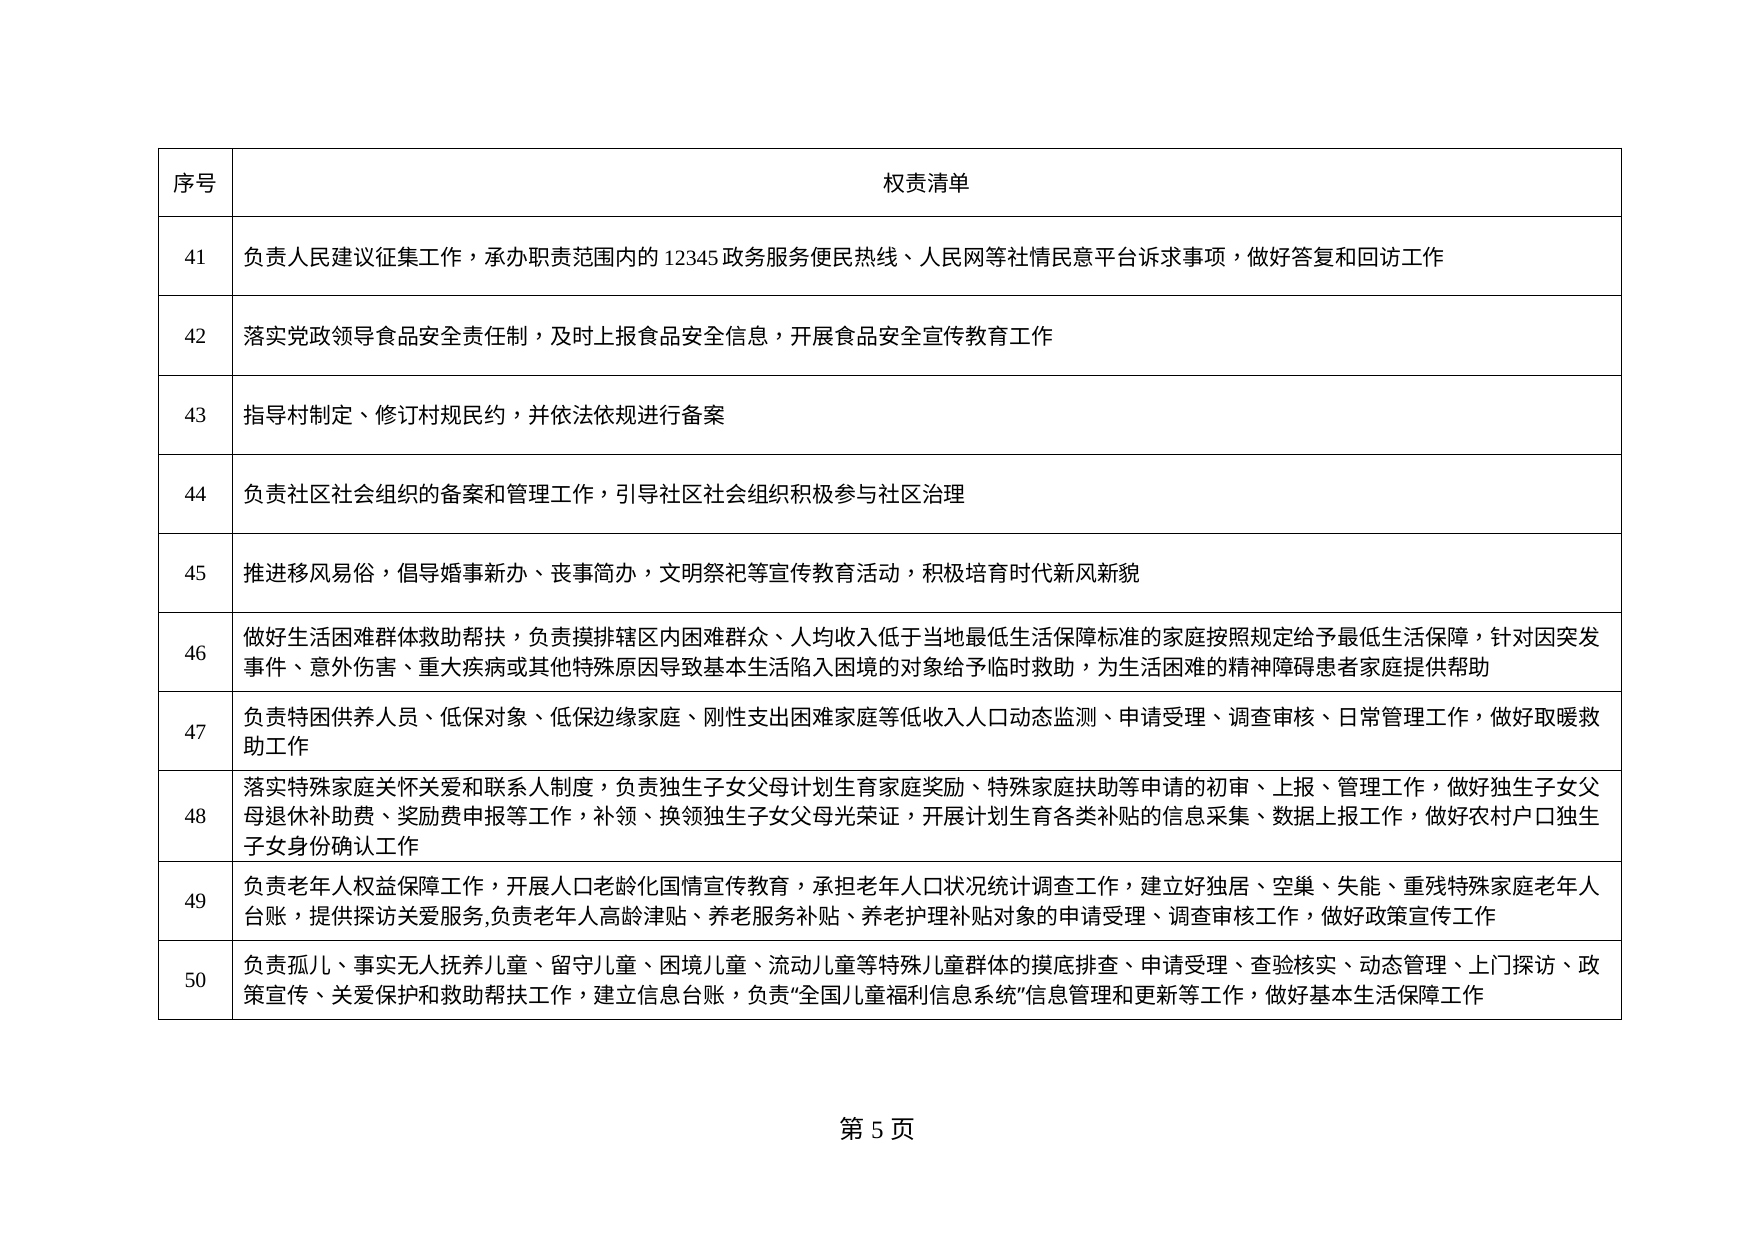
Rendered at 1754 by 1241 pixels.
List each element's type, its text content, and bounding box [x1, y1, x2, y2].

table_cell 推进移风易俗，倡导婚事新办、丧事简办，文明祭祀等宣传教育活动，积极培育时代新风新貌 [233, 534, 1621, 612]
table_cell 落实特殊家庭关怀关爱和联系人制度，负责独生子女父母计划生育家庭奖励、特殊家庭扶助等申请的初审、上报、管理工作，做好独生子女父母退休补助费、奖励费申报等工作，补领、换领独生子女父母光荣证，开展计划生育各类补贴的信息采集、数据上报工作，做好农村户口独生子女身份确认工作 [233, 771, 1621, 861]
table_cell 46 [159, 613, 232, 691]
table_cell 49 [159, 862, 232, 940]
table_cell 负责老年人权益保障工作，开展人口老龄化国情宣传教育，承担老年人口状况统计调查工作，建立好独居、空巢、失能、重残特殊家庭老年人台账，提供探访关爱服务,负责老年人高龄津贴、养老服务补贴、养老护理补贴对象的申请受理、调查审核工作，做好政策宣传工作 [233, 862, 1621, 940]
table_cell 47 [159, 692, 232, 770]
table_cell 41 [159, 217, 232, 295]
table_cell 50 [159, 941, 232, 1019]
table_cell 43 [159, 376, 232, 454]
table_cell 指导村制定、修订村规民约，并依法依规进行备案 [233, 376, 1621, 454]
table_cell 负责孤儿、事实无人抚养儿童、留守儿童、困境儿童、流动儿童等特殊儿童群体的摸底排查、申请受理、查验核实、动态管理、上门探访、政策宣传、关爱保护和救助帮扶工作，建立信息台账，负责“全国儿童福利信息系统”信息管理和更新等工作，做好基本生活保障工作 [233, 941, 1621, 1019]
table_header 权责清单 [233, 149, 1621, 216]
table_cell 48 [159, 771, 232, 861]
table_cell 落实党政领导食品安全责任制，及时上报食品安全信息，开展食品安全宣传教育工作 [233, 296, 1621, 374]
table_cell 42 [159, 296, 232, 374]
table_cell 负责社区社会组织的备案和管理工作，引导社区社会组织积极参与社区治理 [233, 455, 1621, 533]
table_cell 做好生活困难群体救助帮扶，负责摸排辖区内困难群众、人均收入低于当地最低生活保障标准的家庭按照规定给予最低生活保障，针对因突发事件、意外伤害、重大疾病或其他特殊原因导致基本生活陷入困境的对象给予临时救助，为生活困难的精神障碍患者家庭提供帮助 [233, 613, 1621, 691]
table_cell 45 [159, 534, 232, 612]
table_header 序号 [159, 149, 232, 216]
table_cell 负责人民建议征集工作，承办职责范围内的12345政务服务便民热线、人民网等社情民意平台诉求事项，做好答复和回访工作 [233, 217, 1621, 295]
table_cell 负责特困供养人员、低保对象、低保边缘家庭、刚性支出困难家庭等低收入人口动态监测、申请受理、调查审核、日常管理工作，做好取暖救助工作 [233, 692, 1621, 770]
table_cell 44 [159, 455, 232, 533]
